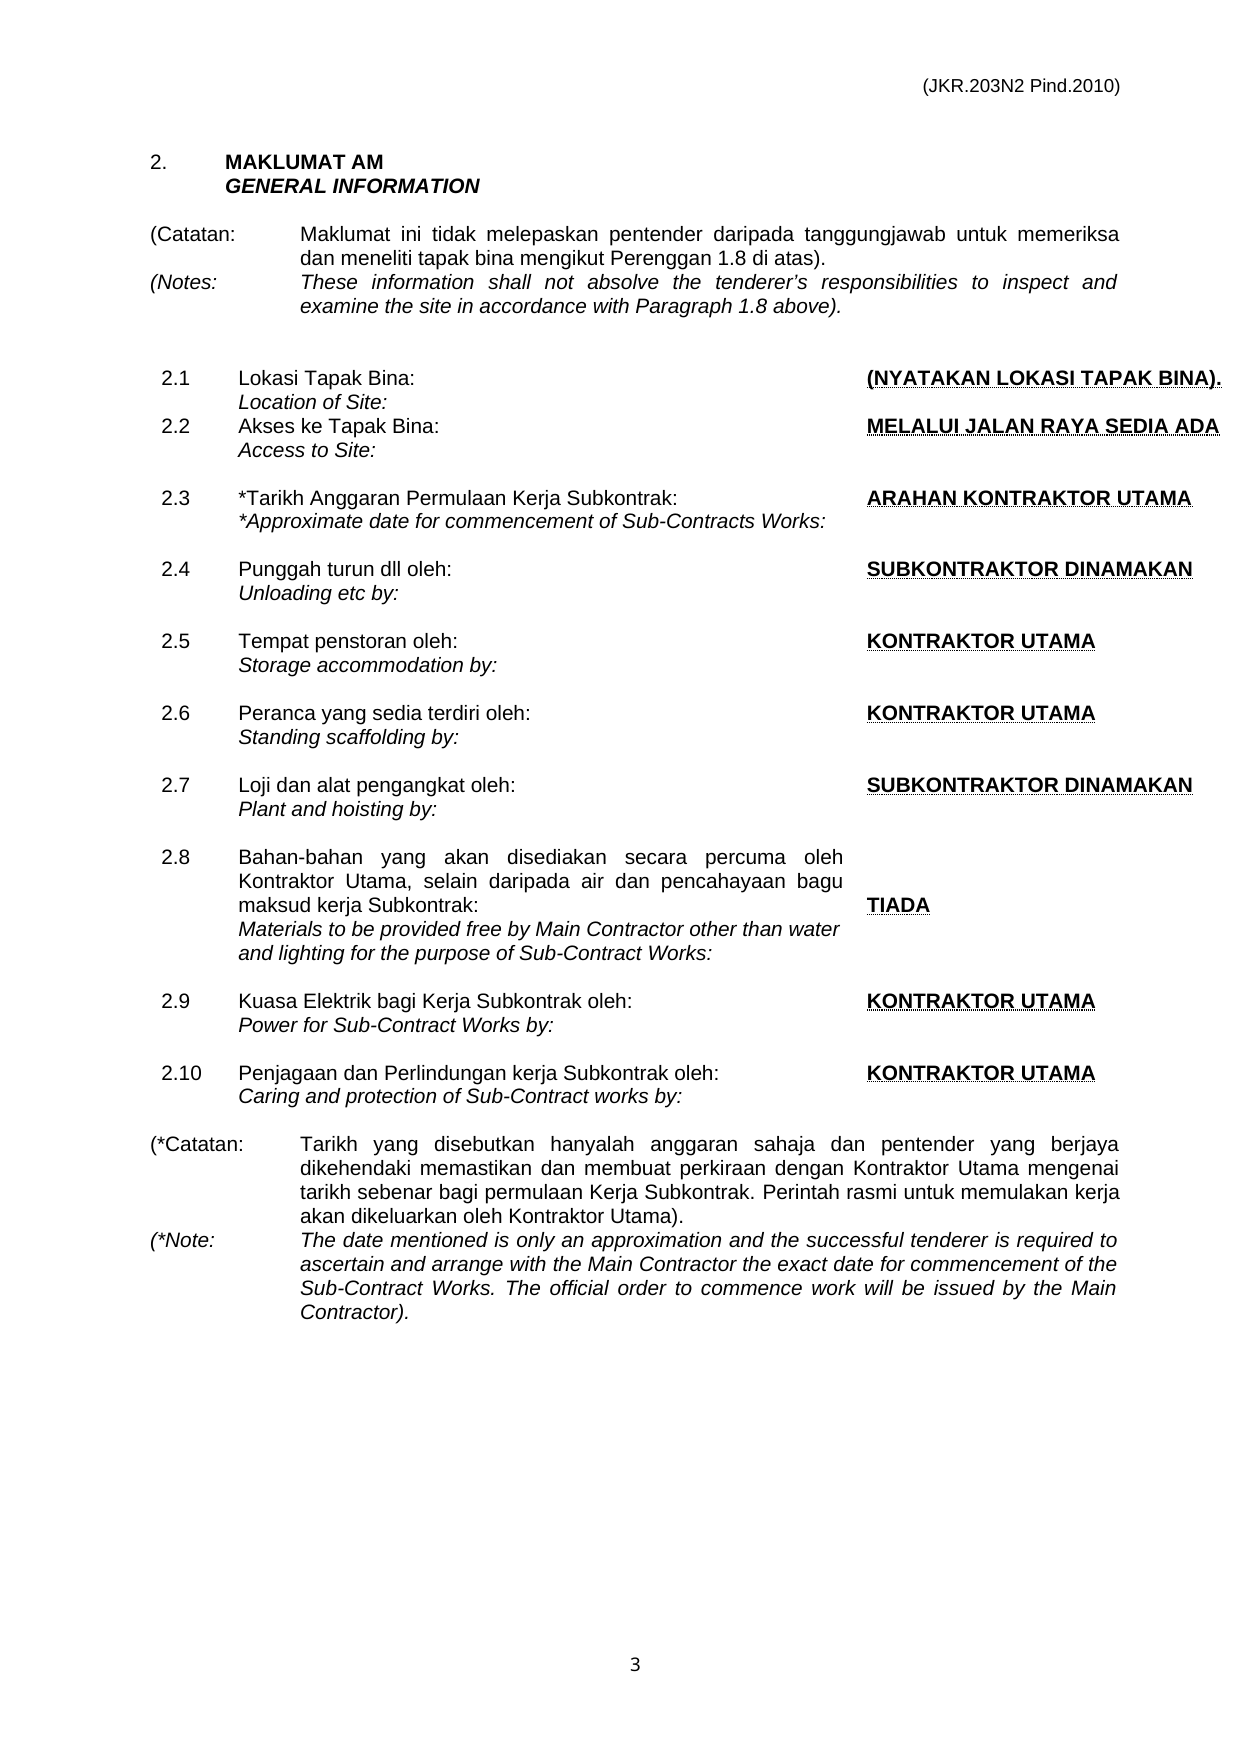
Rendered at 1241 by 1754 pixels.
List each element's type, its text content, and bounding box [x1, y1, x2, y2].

table_cell Bahan-bahan yang akan disediakan secara percuma oleh Kontraktor Utama, selain daripada air dan pencahayaan bagu maksud kerja Subkontrak: Materials to be provided free by Main Contractor other than water and lighting for the purpose of Sub-Contract Works: [227, 845, 855, 988]
table_cell 2.7 [150, 773, 227, 845]
table_cell 2.5 [150, 629, 227, 701]
table_cell Akses ke Tapak Bina: Access to Site: [227, 414, 855, 485]
text (*Note: The date mentioned is only an approximation and the successful tenderer is required to ascertain and arrange with the Main Contractor the exact date for commencement of the Sub-Contract Works. The official order to commence work will be issued by the Main Contractor). [150, 1228, 1120, 1324]
table_cell TIADA [855, 845, 1240, 988]
table_cell 2.9 [150, 989, 227, 1060]
table_cell *Tarikh Anggaran Permulaan Kerja Subkontrak: *Approximate date for commencement of Sub-Contracts Works: [227, 485, 855, 557]
table_header 2.1 [150, 366, 227, 413]
table_cell 2.4 [150, 557, 227, 629]
table_cell Punggah turun dll oleh: Unloading etc by: [227, 557, 855, 629]
table_cell Penjagaan dan Perlindungan kerja Subkontrak oleh: Caring and protection of Sub-Contract works by: [227, 1060, 855, 1108]
table_cell KONTRAKTOR UTAMA [855, 701, 1240, 773]
table_cell Peranca yang sedia terdiri oleh: Standing scaffolding by: [227, 701, 855, 773]
table_cell Kuasa Elektrik bagi Kerja Subkontrak oleh: Power for Sub-Contract Works by: [227, 989, 855, 1060]
table_cell 2.8 [150, 845, 227, 988]
table_cell Loji dan alat pengangkat oleh: Plant and hoisting by: [227, 773, 855, 845]
table_cell ARAHAN KONTRAKTOR UTAMA [855, 485, 1240, 557]
text GENERAL INFORMATION [150, 174, 1120, 198]
table_cell 2.10 [150, 1060, 227, 1108]
table_cell KONTRAKTOR UTAMA [855, 1060, 1240, 1108]
table_cell MELALUI JALAN RAYA SEDIA ADA [855, 414, 1240, 485]
text (*Catatan: Tarikh yang disebutkan hanyalah anggaran sahaja dan pentender yang berjaya dikehendaki memastikan dan membuat perkiraan dengan Kontraktor Utama mengenai tarikh sebenar bagi permulaan Kerja Subkontrak. Perintah rasmi untuk memulakan kerja akan dikeluarkan oleh Kontraktor Utama). [150, 1132, 1120, 1228]
table_cell 2.2 [150, 414, 227, 485]
table_cell KONTRAKTOR UTAMA [855, 629, 1240, 701]
table_cell SUBKONTRAKTOR DINAMAKAN [855, 773, 1240, 845]
text (Notes: These information shall not absolve the tenderer’s responsibilities to inspect and examine the site in accordance with Paragraph 1.8 above). [150, 270, 1120, 318]
table_cell SUBKONTRAKTOR DINAMAKAN [855, 557, 1240, 629]
text (Catatan: Maklumat ini tidak melepaskan pentender daripada tanggungjawab untuk memeriksa dan meneliti tapak bina mengikut Perenggan 1.8 di atas). [150, 222, 1120, 270]
text 2. MAKLUMAT AM [150, 150, 1120, 174]
table_cell Tempat penstoran oleh: Storage accommodation by: [227, 629, 855, 701]
table_header (NYATAKAN LOKASI TAPAK BINA). [855, 366, 1240, 413]
table_cell KONTRAKTOR UTAMA [855, 989, 1240, 1060]
table_cell 2.3 [150, 485, 227, 557]
table_cell 2.6 [150, 701, 227, 773]
table_header Lokasi Tapak Bina: Location of Site: [227, 366, 855, 413]
